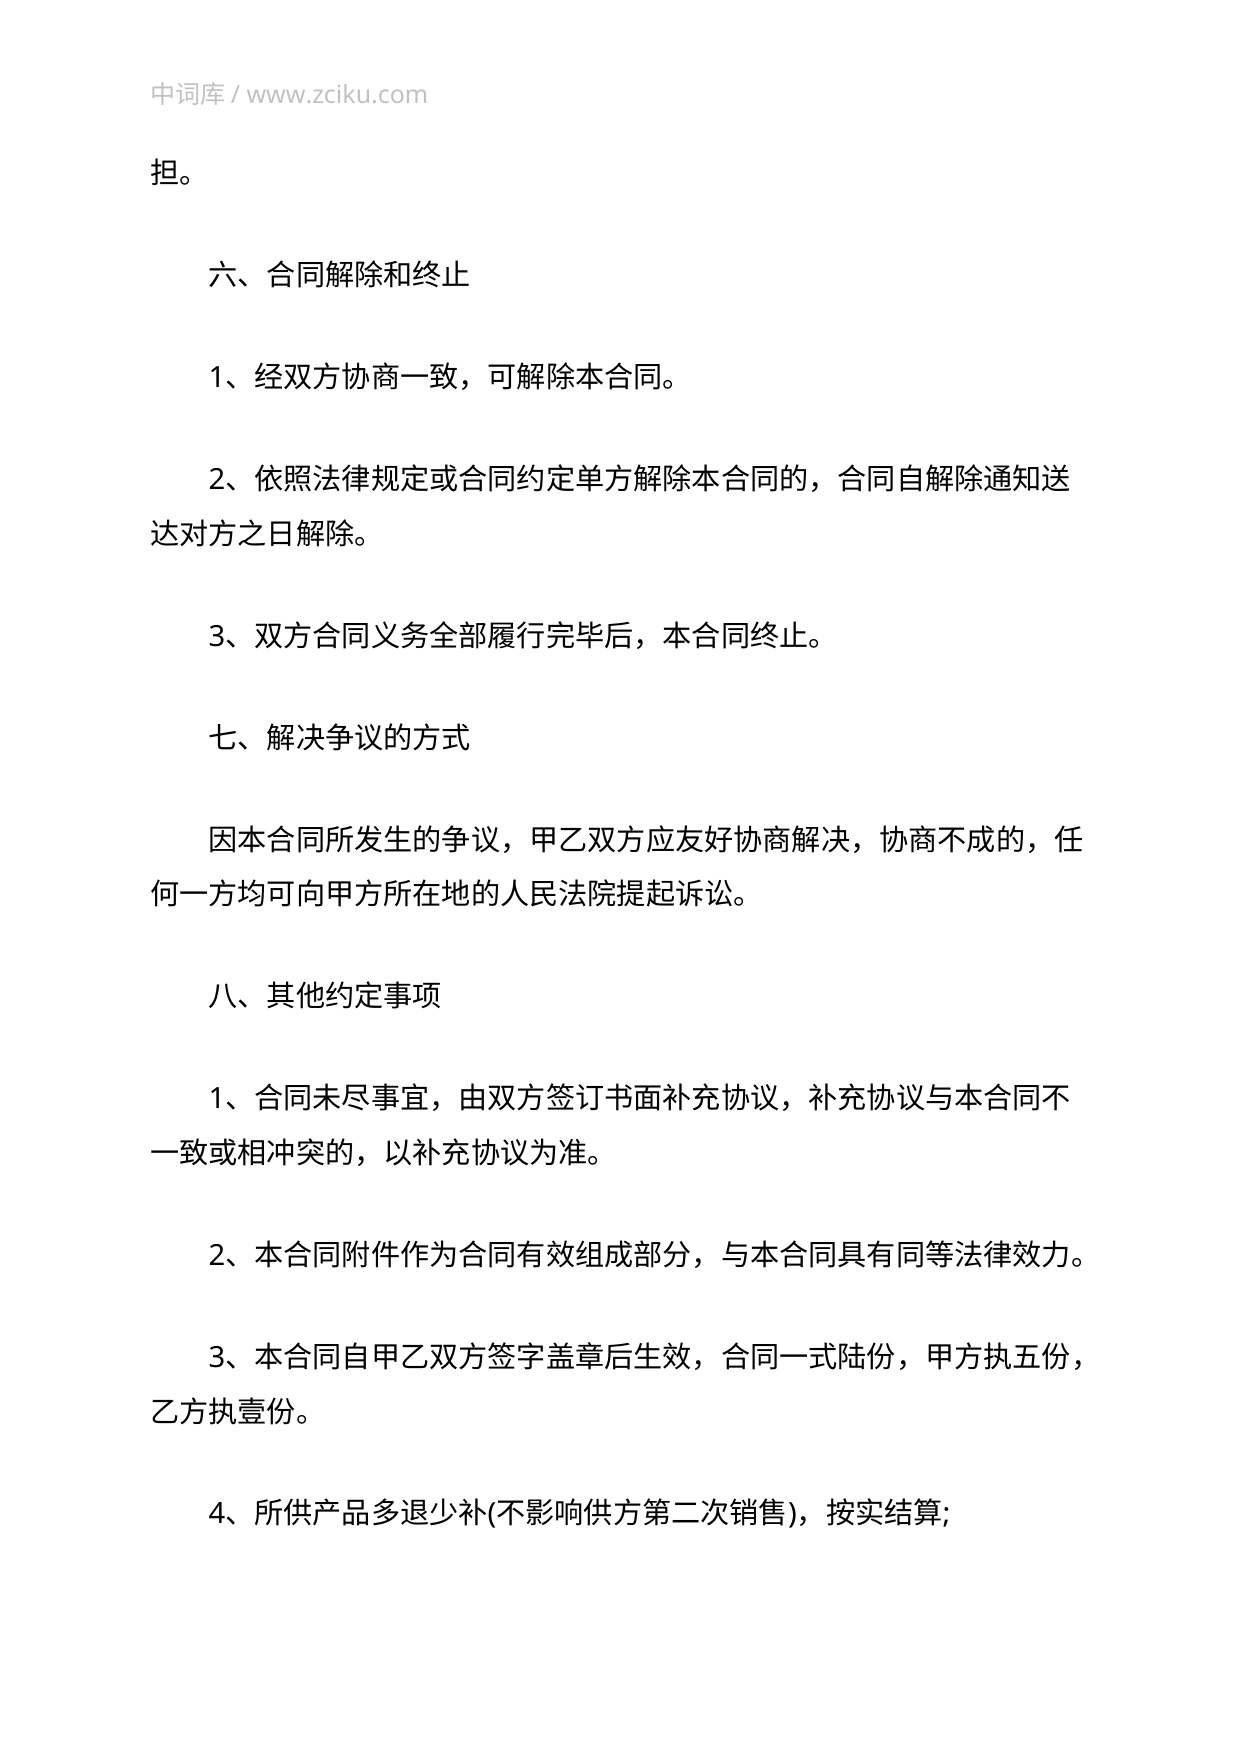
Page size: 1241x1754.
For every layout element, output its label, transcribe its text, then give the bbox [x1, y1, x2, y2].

text 因本合同所发生的争议，甲乙双方应友好协商解决，协商不成的，任何一方均可向甲方所在地的人民法院提起诉讼。 [150, 816, 1090, 913]
text 2、本合同附件作为合同有效组成部分，与本合同具有同等法律效力。 [150, 1231, 1090, 1274]
text 1、合同未尽事宜，由双方签订书面补充协议，补充协议与本合同不一致或相冲突的，以补充协议为准。 [150, 1074, 1090, 1172]
text 八、其他约定事项 [150, 973, 1090, 1015]
text 3、本合同自甲乙双方签字盖章后生效，合同一式陆份，甲方执五份，乙方执壹份。 [150, 1333, 1090, 1431]
text 六、合同解除和终止 [150, 252, 1090, 294]
text 七、解决争议的方式 [150, 714, 1090, 757]
text 1、经双方协商一致，可解除本合同。 [150, 353, 1090, 396]
text 2、依照法律规定或合同约定单方解除本合同的，合同自解除通知送达对方之日解除。 [150, 456, 1090, 553]
text 3、双方合同义务全部履行完毕后，本合同终止。 [150, 612, 1090, 655]
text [150, 150, 1090, 192]
text 4、所供产品多退少补(不影响供方第二次销售)，按实结算; [150, 1490, 1090, 1532]
